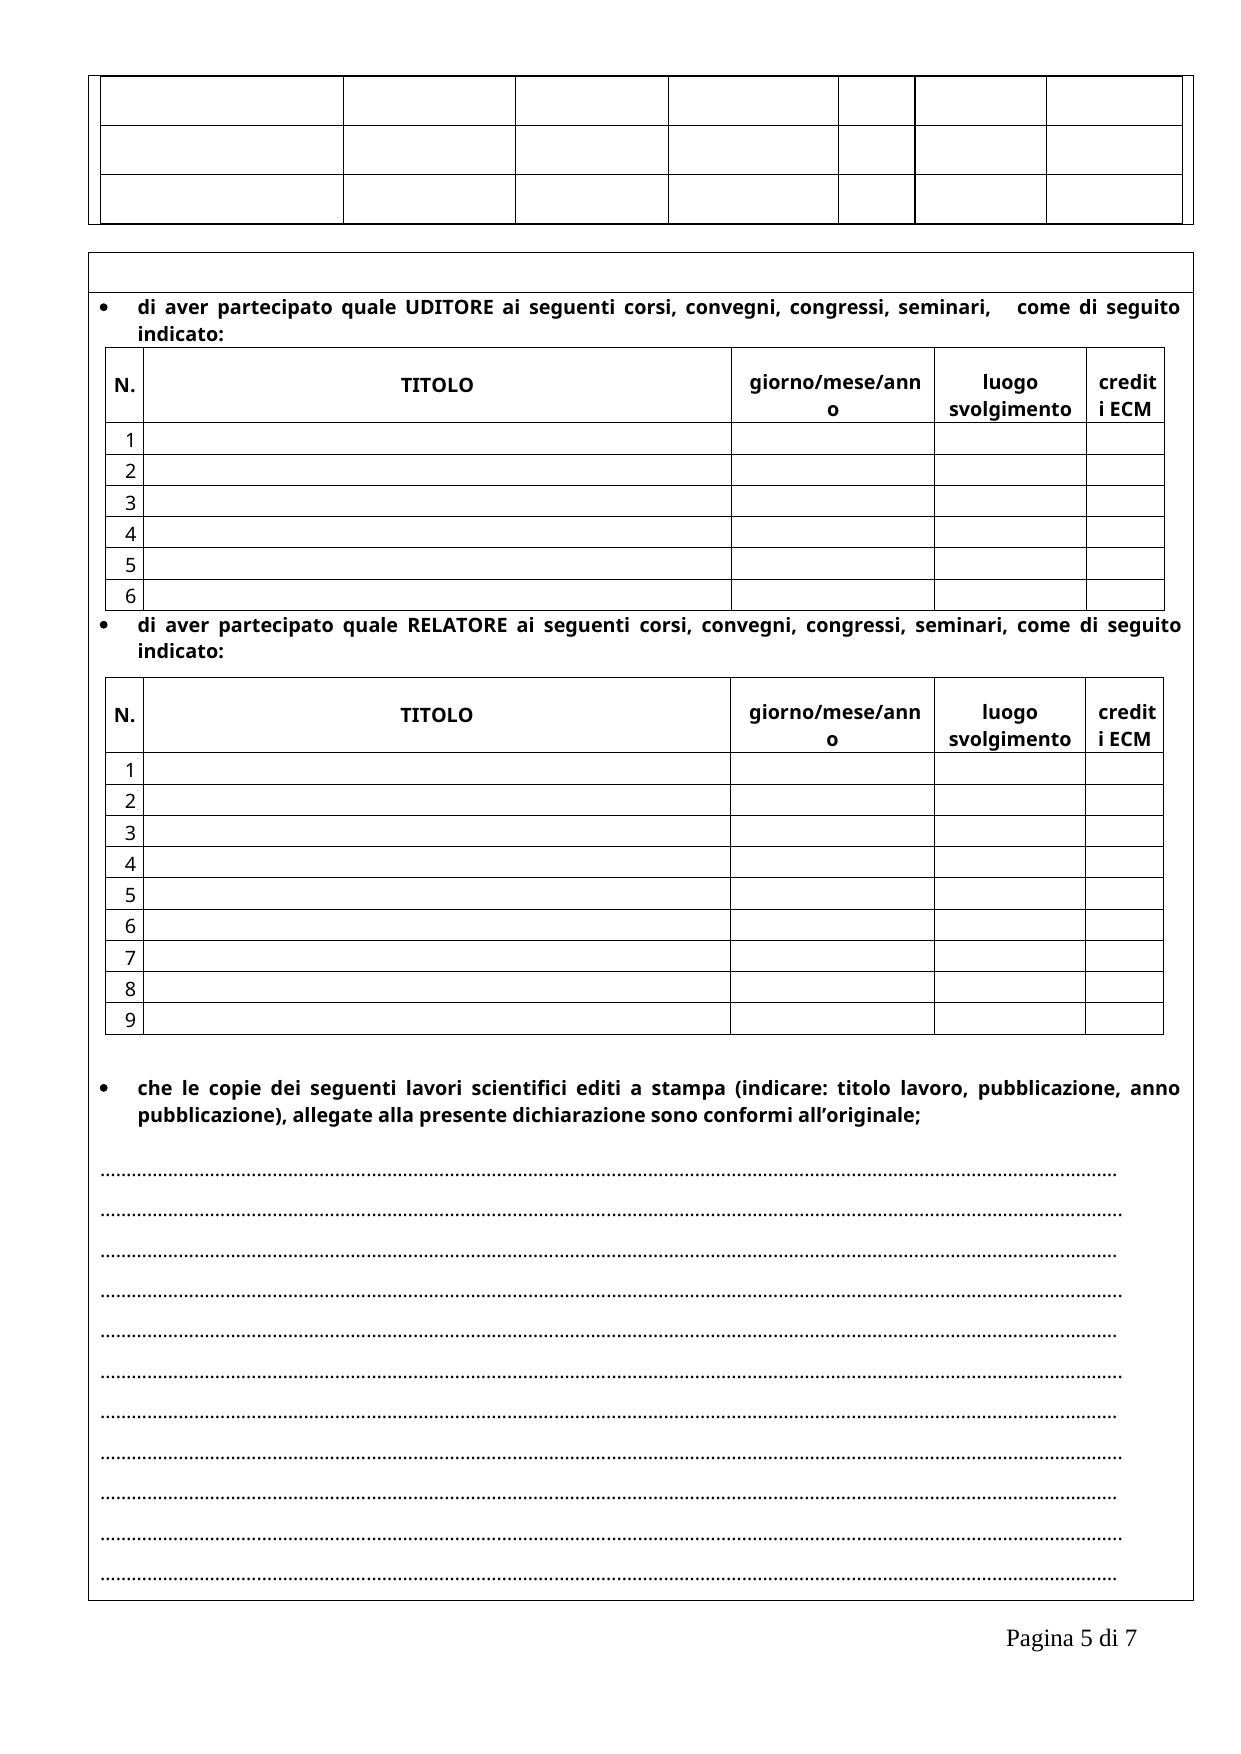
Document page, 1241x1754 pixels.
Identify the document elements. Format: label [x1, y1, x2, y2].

table_cell [89, 293, 1193, 1600]
table_header [1047, 77, 1182, 125]
table_header [101, 77, 343, 125]
table_header [344, 77, 515, 125]
table_header [89, 253, 1193, 292]
table_header [101, 126, 343, 174]
table_header [1047, 126, 1182, 174]
table_header [916, 77, 1046, 125]
table_header [344, 175, 515, 223]
table_header [516, 126, 668, 174]
table_header [1047, 175, 1182, 223]
table_header [916, 175, 1046, 223]
table_header [669, 126, 838, 174]
table_header [344, 126, 515, 174]
table_header [839, 77, 914, 125]
table_header [516, 175, 668, 223]
table_header [839, 126, 914, 174]
table_header [839, 175, 914, 223]
table_header [1183, 76, 1193, 224]
table_header [516, 77, 668, 125]
table_header [669, 77, 838, 125]
table_header [916, 126, 1046, 174]
table_header [89, 76, 100, 224]
table_header [101, 175, 343, 223]
table_header [669, 175, 838, 223]
